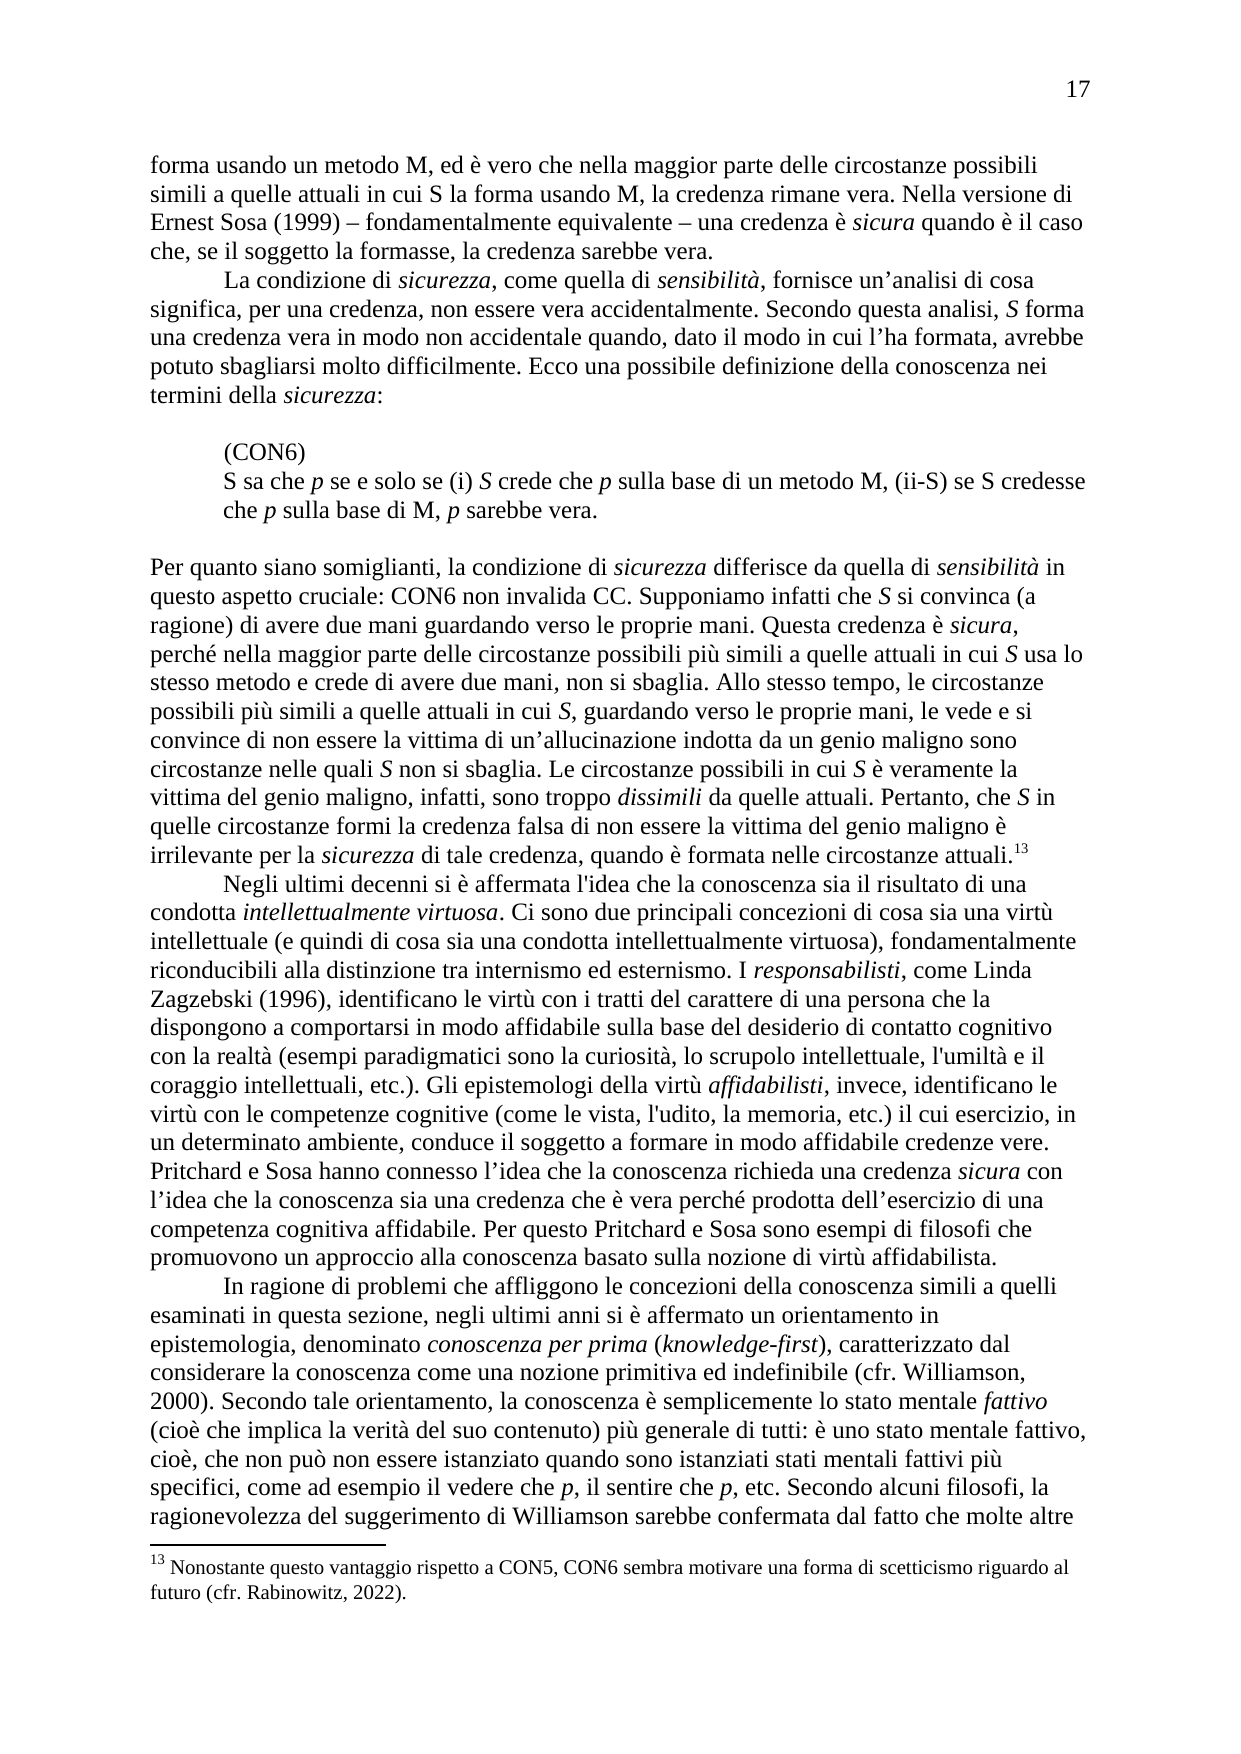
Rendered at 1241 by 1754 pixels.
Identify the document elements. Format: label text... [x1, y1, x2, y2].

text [150, 150, 1090, 265]
text La condizione di sicurezza, come quella di sensibilità, fornisce un’analisi di cosa significa, per una credenza, non essere vera accidentalmente. Secondo questa analisi, S forma una credenza vera in modo non accidentale quando, dato il modo in cui l’ha formata, avrebbe potuto sbagliarsi molto difficilmente. Ecco una possibile definizione della conoscenza nei termini della sicurezza: [150, 265, 1090, 409]
text Negli ultimi decenni si è affermata l'idea che la conoscenza sia il risultato di una condotta intellettualmente virtuosa. Ci sono due principali concezioni di cosa sia una virtù intellettuale (e quindi di cosa sia una condotta intellettualmente virtuosa), fondamentalmente riconducibili alla distinzione tra internismo ed esternismo. I responsabilisti, come Linda Zagzebski (1996), identificano le virtù con i tratti del carattere di una persona che la dispongono a comportarsi in modo affidabile sulla base del desiderio di contatto cognitivo con la realtà (esempi paradigmatici sono la curiosità, lo scrupolo intellettuale, l'umiltà e il coraggio intellettuali, etc.). Gli epistemologi della virtù affidabilisti, invece, identificano le virtù con le competenze cognitive (come le vista, l'udito, la memoria, etc.) il cui esercizio, in un determinato ambiente, conduce il soggetto a formare in modo affidabile credenze vere. Pritchard e Sosa hanno connesso l’idea che la conoscenza richieda una credenza sicura con l’idea che la conoscenza sia una credenza che è vera perché prodotta dell’esercizio di una competenza cognitiva affidabile. Per questo Pritchard e Sosa sono esempi di filosofi che promuovono un approccio alla conoscenza basato sulla nozione di virtù affidabilista. [150, 869, 1090, 1271]
text Per quanto siano somiglianti, la condizione di sicurezza differisce da quella di sensibilità in questo aspetto cruciale: CON6 non invalida CC. Supponiamo infatti che S si convinca (a ragione) di avere due mani guardando verso le proprie mani. Questa credenza è sicura, perché nella maggior parte delle circostanze possibili più simili a quelle attuali in cui S usa lo stesso metodo e crede di avere due mani, non si sbaglia. Allo stesso tempo, le circostanze possibili più simili a quelle attuali in cui S, guardando verso le proprie mani, le vede e si convince di non essere la vittima di un’allucinazione indotta da un genio maligno sono circostanze nelle quali S non si sbaglia. Le circostanze possibili in cui S è veramente la vittima del genio maligno, infatti, sono troppo dissimili da quelle attuali. Pertanto, che S in quelle circostanze formi la credenza falsa di non essere la vittima del genio maligno è irrilevante per la sicurezza di tale credenza, quando è formata nelle circostanze attuali. [150, 552, 1090, 869]
text (CON6) [150, 437, 1090, 466]
text S sa che p se e solo se (i) S crede che p sulla base di un metodo M, (ii-S) se S credesse che p sulla base di M, p sarebbe vera. [223, 466, 1090, 524]
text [150, 1271, 1090, 1530]
